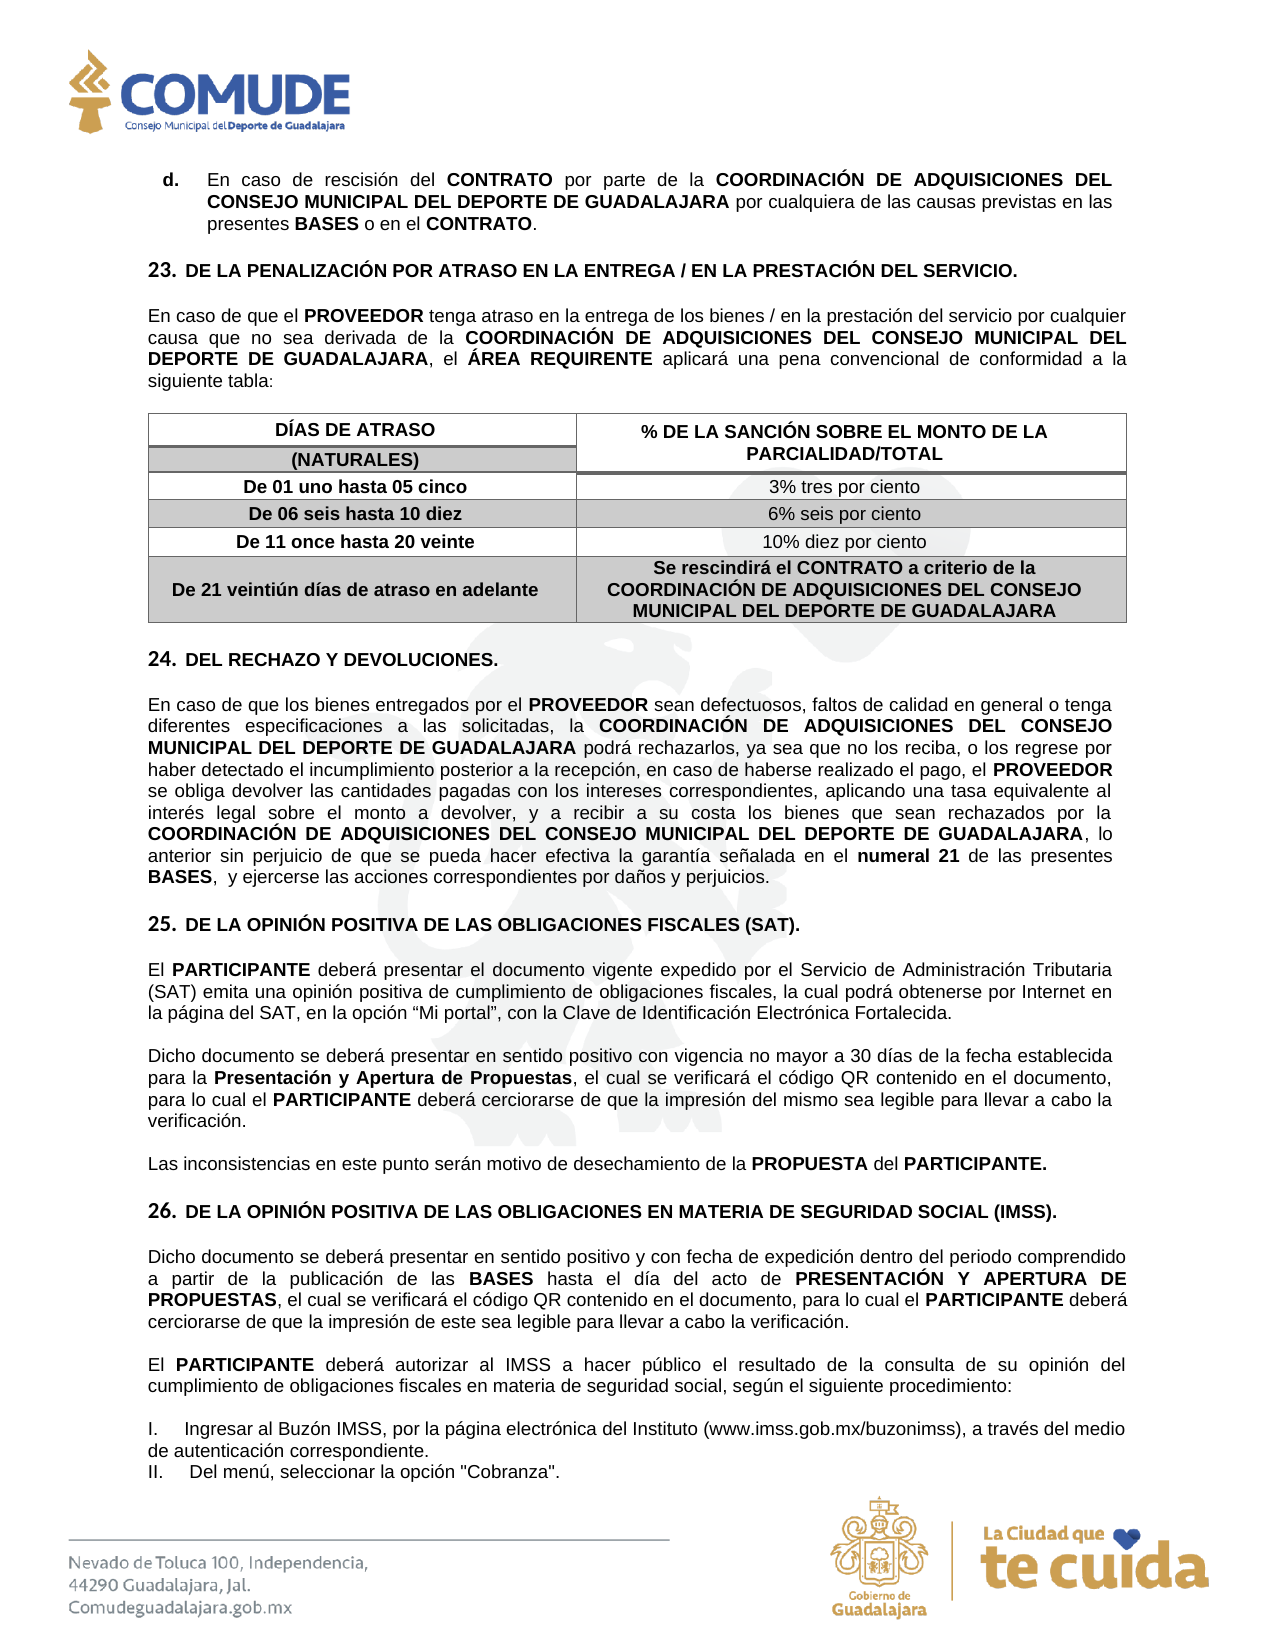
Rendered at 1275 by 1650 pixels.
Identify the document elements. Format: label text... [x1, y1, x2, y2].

list En caso de rescisión del CONTRATO por parte de la COORDINACIÓN DE ADQUISICIONES DEL CONSEJO MUNICIPAL DEL DEPORTE DE GUADALAJARA por cualquiera de las causas previstas en las presentes BASES o en el CONTRATO. [162, 169, 1113, 234]
table_cell De 21 veintiún días de atraso en adelante [149, 557, 576, 622]
table_cell 6% seis por ciento [577, 500, 1126, 527]
table_cell De 01 uno hasta 05 cinco [149, 473, 576, 499]
list DE LA OPINIÓN POSITIVA DE LAS OBLIGACIONES EN MATERIA DE SEGURIDAD SOCIAL (IMSS). [148, 1196, 1127, 1224]
table_cell 3% tres por ciento [577, 475, 1126, 499]
text En caso de que los bienes entregados por el PROVEEDOR sean defectuosos, faltos de calidad en general o tenga diferentes especificaciones a las solicitadas, la COORDINACIÓN DE ADQUISICIONES DEL CONSEJO MUNICIPAL DEL DEPORTE DE GUADALAJARA podrá rechazarlos, ya sea que no los reciba, o los regrese por haber detectado el incumplimiento posterior a la recepción, en caso de haberse realizado el pago, el PROVEEDOR se obliga devolver las cantidades pagadas con los intereses correspondientes, aplicando una tasa equivalente al interés legal sobre el monto a devolver, y a recibir a su costa los bienes que sean rechazados por la COORDINACIÓN DE ADQUISICIONES DEL CONSEJO MUNICIPAL DEL DEPORTE DE GUADALAJARA, lo anterior sin perjuicio de que se pueda hacer efectiva la garantía señalada en el numeral 21 de las presentes BASES, y ejercerse las acciones correspondientes por daños y perjuicios. [148, 694, 1113, 888]
table_cell De 06 seis hasta 10 diez [149, 500, 576, 527]
table_cell Se rescindirá el CONTRATO a criterio de la COORDINACIÓN DE ADQUISICIONES DEL CONSEJO MUNICIPAL DEL DEPORTE DE GUADALAJARA [577, 557, 1126, 622]
table_header % DE LA SANCIÓN SOBRE EL MONTO DE LA PARCIALIDAD/TOTAL [577, 414, 1126, 471]
table_cell (NATURALES) [149, 448, 576, 471]
text En caso de que el PROVEEDOR tenga atraso en la entrega de los bienes / en la prestación del servicio por cualquier causa que no sea derivada de la COORDINACIÓN DE ADQUISICIONES DEL CONSEJO MUNICIPAL DEL DEPORTE DE GUADALAJARA, el ÁREA REQUIRENTE aplicará una pena convencional de conformidad a la siguiente tabla: [148, 305, 1127, 391]
table_cell De 11 once hasta 20 veinte [149, 528, 576, 556]
text Dicho documento se deberá presentar en sentido positivo con vigencia no mayor a 30 días de la fecha establecida para la Presentación y Apertura de Propuestas, el cual se verificará el código QR contenido en el documento, para lo cual el PARTICIPANTE deberá cerciorarse de que la impresión del mismo sea legible para llevar a cabo la verificación. [148, 1045, 1113, 1131]
list DE LA PENALIZACIÓN POR ATRASO EN LA ENTREGA / EN LA PRESTACIÓN DEL SERVICIO. [148, 256, 1113, 283]
list DE LA OPINIÓN POSITIVA DE LAS OBLIGACIONES FISCALES (SAT). [148, 909, 1113, 937]
picture [5, 5, 1273, 1646]
list DEL RECHAZO Y DEVOLUCIONES. [148, 644, 1113, 672]
table_cell 10% diez por ciento [577, 528, 1126, 556]
text El PARTICIPANTE deberá presentar el documento vigente expedido por el Servicio de Administración Tributaria (SAT) emita una opinión positiva de cumplimiento de obligaciones fiscales, la cual podrá obtenerse por Internet en la página del SAT, en la opción “Mi portal”, con la Clave de Identificación Electrónica Fortalecida. [148, 959, 1113, 1024]
text I. Ingresar al Buzón IMSS, por la página electrónica del Instituto (www.imss.gob.mx/buzonimss), a través del medio de autenticación correspondiente. [148, 1418, 1127, 1461]
text Las inconsistencias en este punto serán motivo de desechamiento de la PROPUESTA del PARTICIPANTE. [148, 1153, 1113, 1174]
table_header DÍAS DE ATRASO [149, 414, 576, 445]
text El PARTICIPANTE deberá autorizar al IMSS a hacer público el resultado de la consulta de su opinión del cumplimiento de obligaciones fiscales en materia de seguridad social, según el siguiente procedimiento: [148, 1353, 1127, 1397]
text Dicho documento se deberá presentar en sentido positivo y con fecha de expedición dentro del periodo comprendido a partir de la publicación de las BASES hasta el día del acto de PRESENTACIÓN Y APERTURA DE PROPUESTAS, el cual se verificará el código QR contenido en el documento, para lo cual el PARTICIPANTE deberá cerciorarse de que la impresión de este sea legible para llevar a cabo la verificación. [148, 1246, 1127, 1332]
text II. Del menú, seleccionar la opción "Cobranza". [148, 1461, 1127, 1483]
